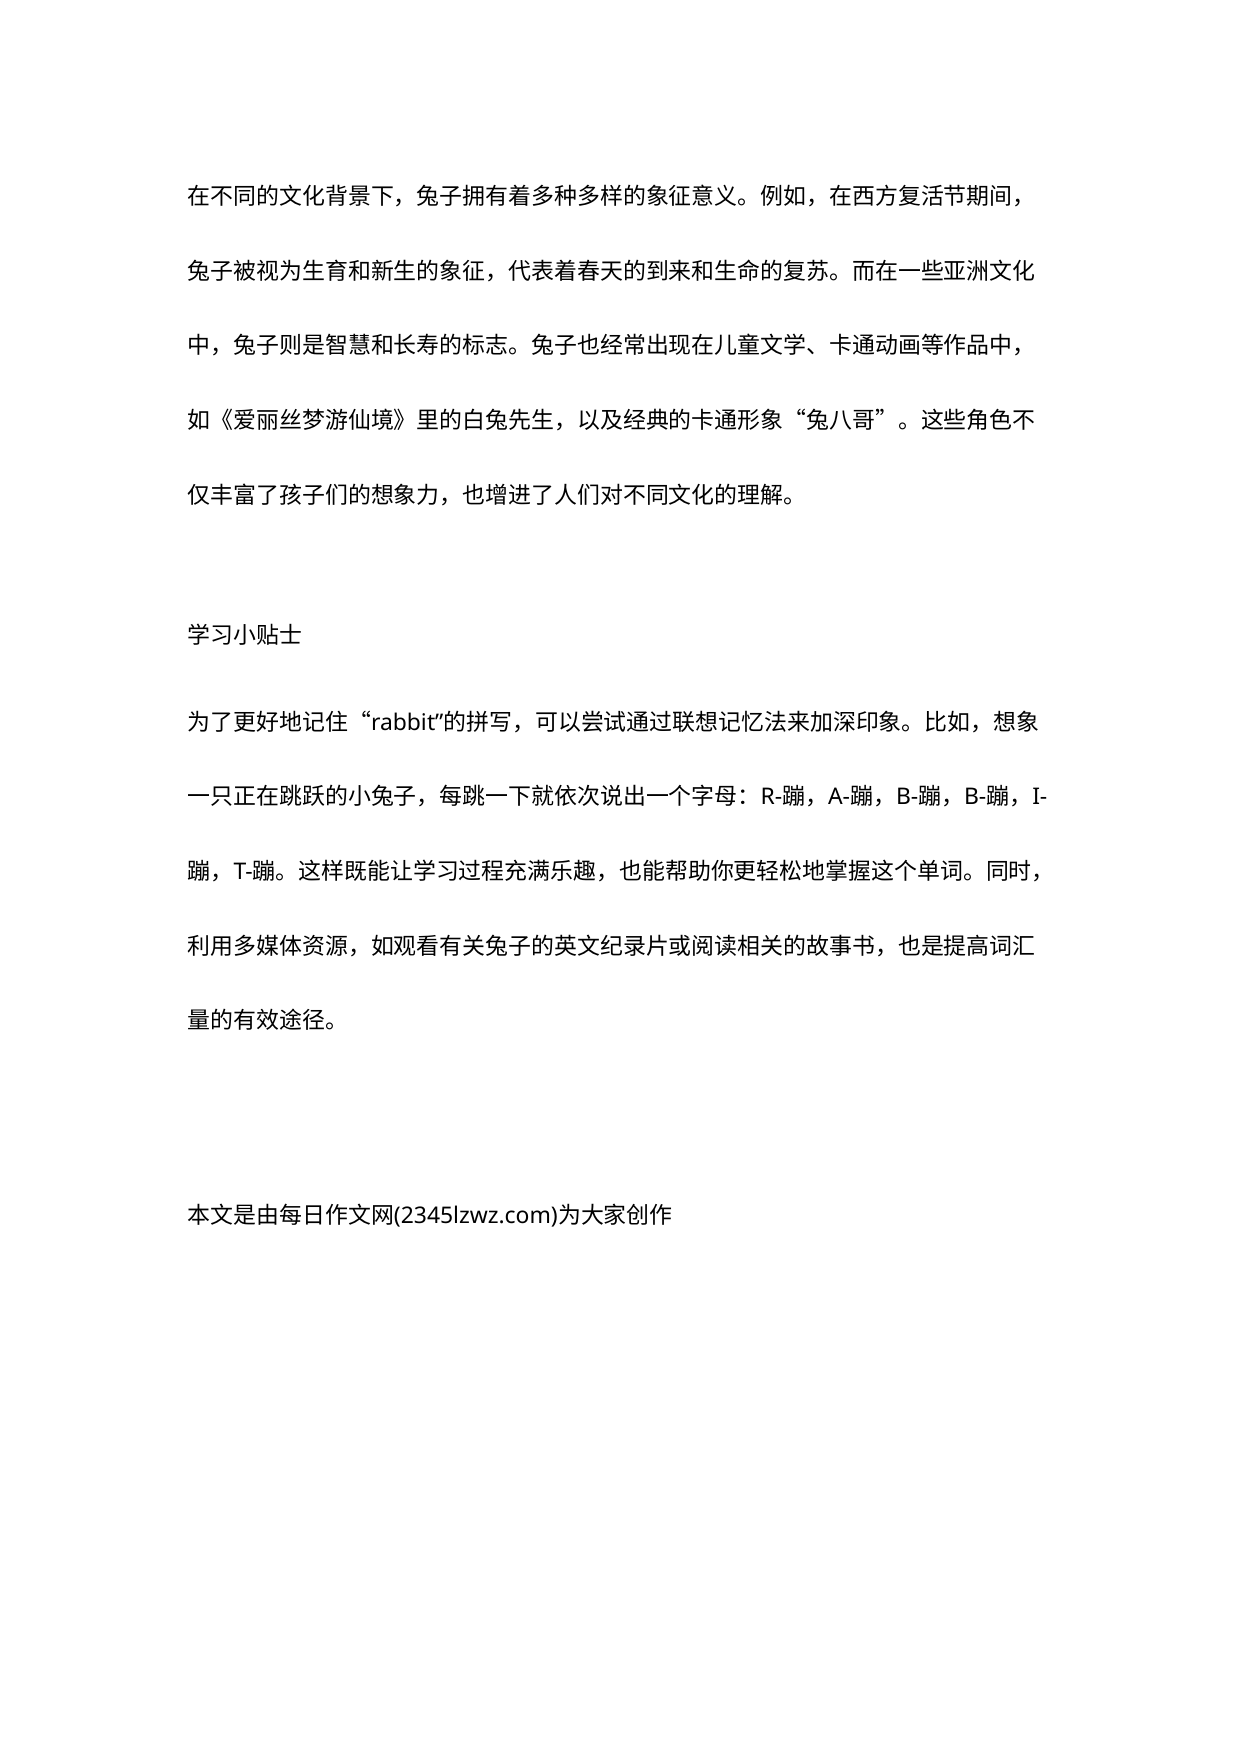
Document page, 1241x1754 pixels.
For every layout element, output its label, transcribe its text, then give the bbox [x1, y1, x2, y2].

text 为了更好地记住“rabbit”的拼写，可以尝试通过联想记忆法来加深印象。比如，想象一只正在跳跃的小兔子，每跳一下就依次说出一个字母：R-蹦，A-蹦，B-蹦，B-蹦，I-蹦，T-蹦。这样既能让学习过程充满乐趣，也能帮助你更轻松地掌握这个单词。同时，利用多媒体资源，如观看有关兔子的英文纪录片或阅读相关的故事书，也是提高词汇量的有效途径。 [187, 688, 1053, 1051]
text 学习小贴士 [187, 601, 1053, 666]
text 本文是由每日作文网(2345lzwz.com)为大家创作 [187, 1181, 1053, 1246]
text 在不同的文化背景下，兔子拥有着多种多样的象征意义。例如，在西方复活节期间，兔子被视为生育和新生的象征，代表着春天的到来和生命的复苏。而在一些亚洲文化中，兔子则是智慧和长寿的标志。兔子也经常出现在儿童文学、卡通动画等作品中，如《爱丽丝梦游仙境》里的白兔先生，以及经典的卡通形象“兔八哥”。这些角色不仅丰富了孩子们的想象力，也增进了人们对不同文化的理解。 [187, 162, 1053, 526]
